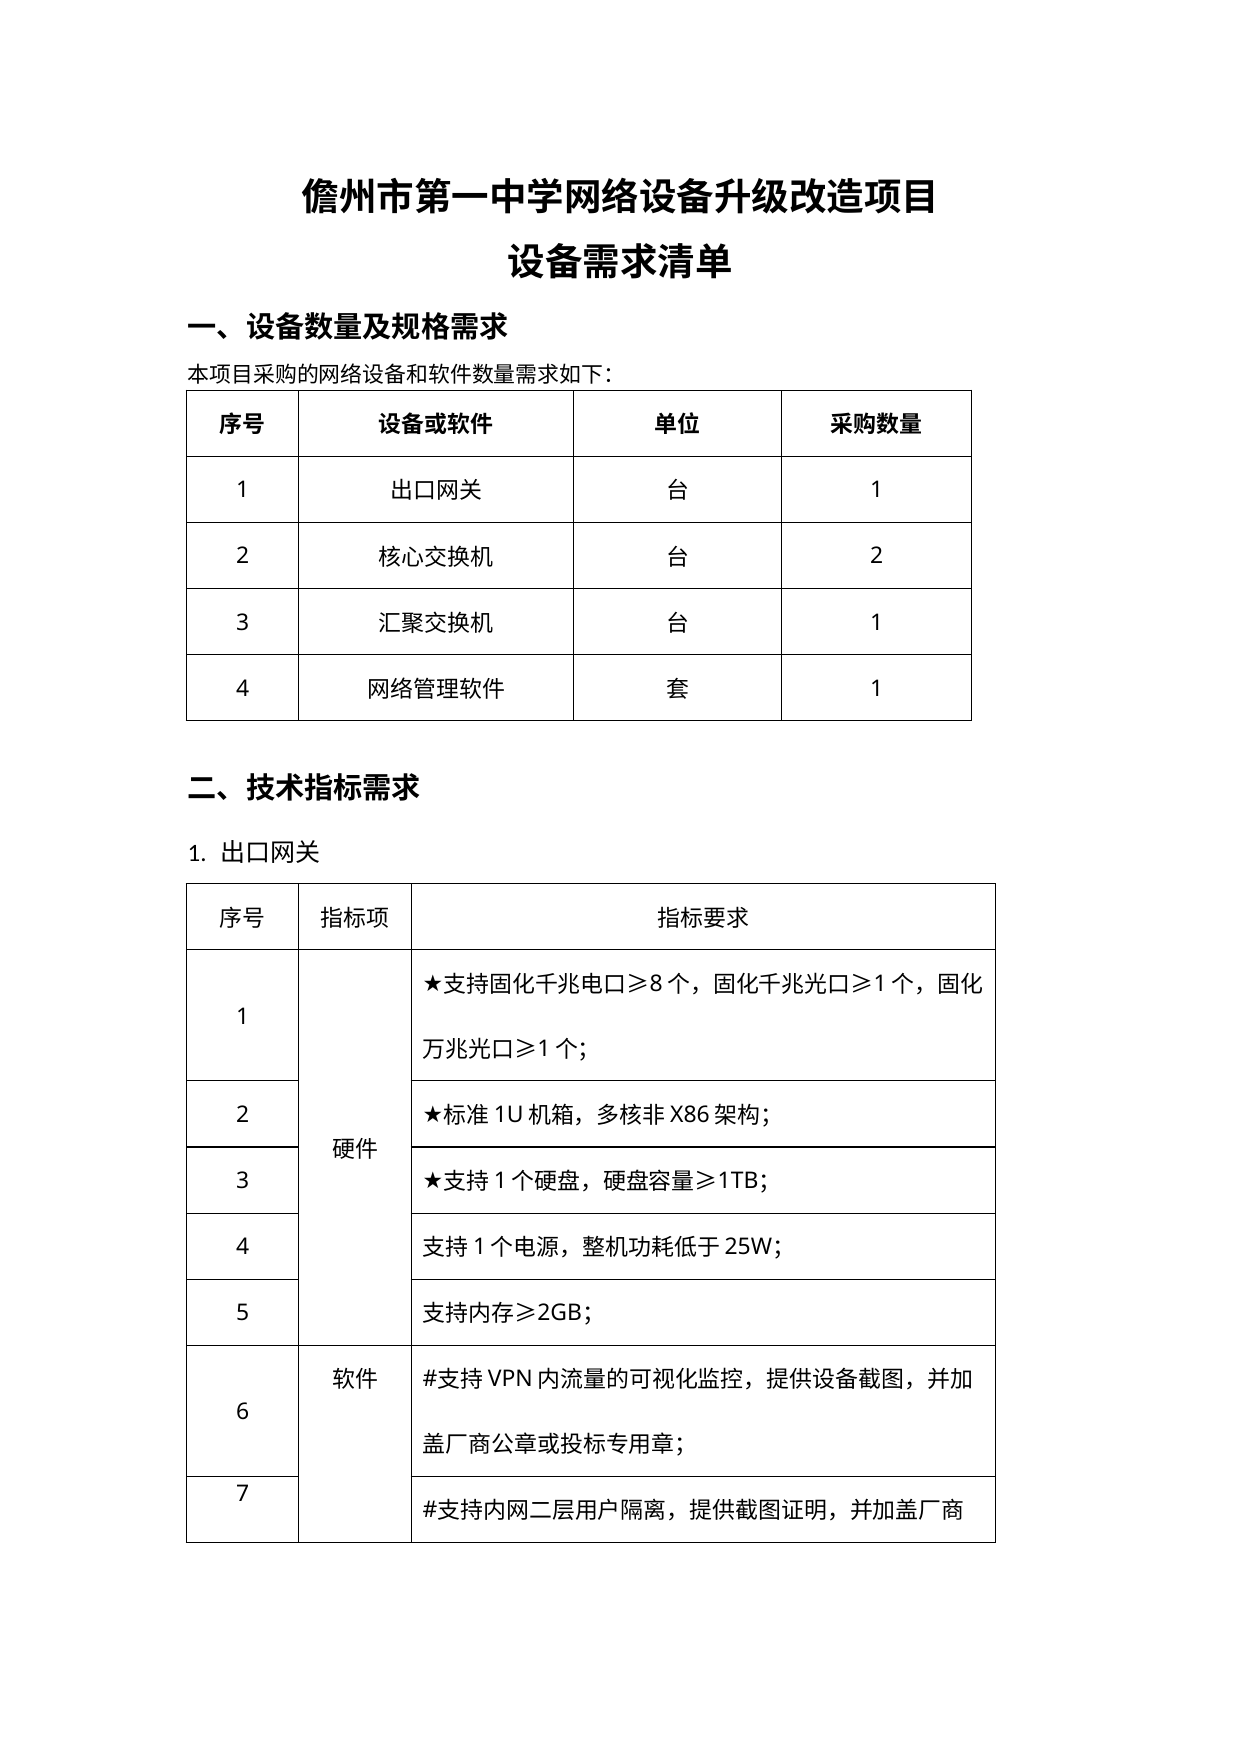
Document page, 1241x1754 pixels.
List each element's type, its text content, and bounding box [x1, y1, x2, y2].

table_header 序号 [187, 391, 298, 456]
table_header 指标要求 [412, 884, 995, 949]
table_cell 2 [187, 523, 298, 588]
table_cell ★标准1U机箱，多核非X86架构； [412, 1081, 995, 1146]
table_cell #支持VPN内流量的可视化监控，提供设备截图，并加盖厂商公章或投标专用章； [412, 1346, 995, 1476]
table_cell 核心交换机 [299, 523, 573, 588]
table_cell 台 [574, 589, 781, 654]
table_cell ★支持1个硬盘，硬盘容量≥1TB； [412, 1148, 995, 1212]
table_cell 软件 [299, 1346, 411, 1542]
table_cell 4 [187, 655, 298, 720]
list 设备数量及规格需求 [187, 292, 1053, 357]
table_cell 支持内存≥2GB； [412, 1280, 995, 1344]
list 技术指标需求 [187, 753, 1053, 818]
table_cell 汇聚交换机 [299, 589, 573, 654]
table_cell 出口网关 [299, 457, 573, 522]
table_header 单位 [574, 391, 781, 456]
table_cell 2 [782, 523, 971, 588]
table_header 序号 [187, 884, 298, 949]
table_cell 6 [187, 1346, 298, 1476]
table_cell 1 [187, 457, 298, 522]
list 出口网关 [187, 818, 1053, 883]
table_cell 4 [187, 1214, 298, 1278]
table_cell 硬件 [299, 950, 411, 1344]
table_cell 7 [187, 1477, 298, 1542]
table_cell 套 [574, 655, 781, 720]
table_header 指标项 [299, 884, 411, 949]
table_cell 1 [782, 589, 971, 654]
text 本项目采购的网络设备和软件数量需求如下： [187, 357, 1053, 389]
table_cell ★支持固化千兆电口≥8个，固化千兆光口≥1个，固化万兆光口≥1个； [412, 950, 995, 1080]
table_header 采购数量 [782, 391, 971, 456]
table_cell 网络管理软件 [299, 655, 573, 720]
table_cell 台 [574, 523, 781, 588]
table_header 设备或软件 [299, 391, 573, 456]
list 设备需求清单 [187, 227, 1053, 292]
table_cell 1 [782, 457, 971, 522]
table_cell 1 [187, 950, 298, 1080]
table_cell 5 [187, 1280, 298, 1344]
table_cell 2 [187, 1081, 298, 1146]
table_cell 支持1个电源，整机功耗低于25W； [412, 1214, 995, 1278]
table_cell 1 [782, 655, 971, 720]
table_cell 台 [574, 457, 781, 522]
list 儋州市第一中学网络设备升级改造项目 [187, 162, 1053, 227]
table_cell 3 [187, 589, 298, 654]
table_cell 3 [187, 1148, 298, 1212]
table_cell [412, 1477, 995, 1542]
